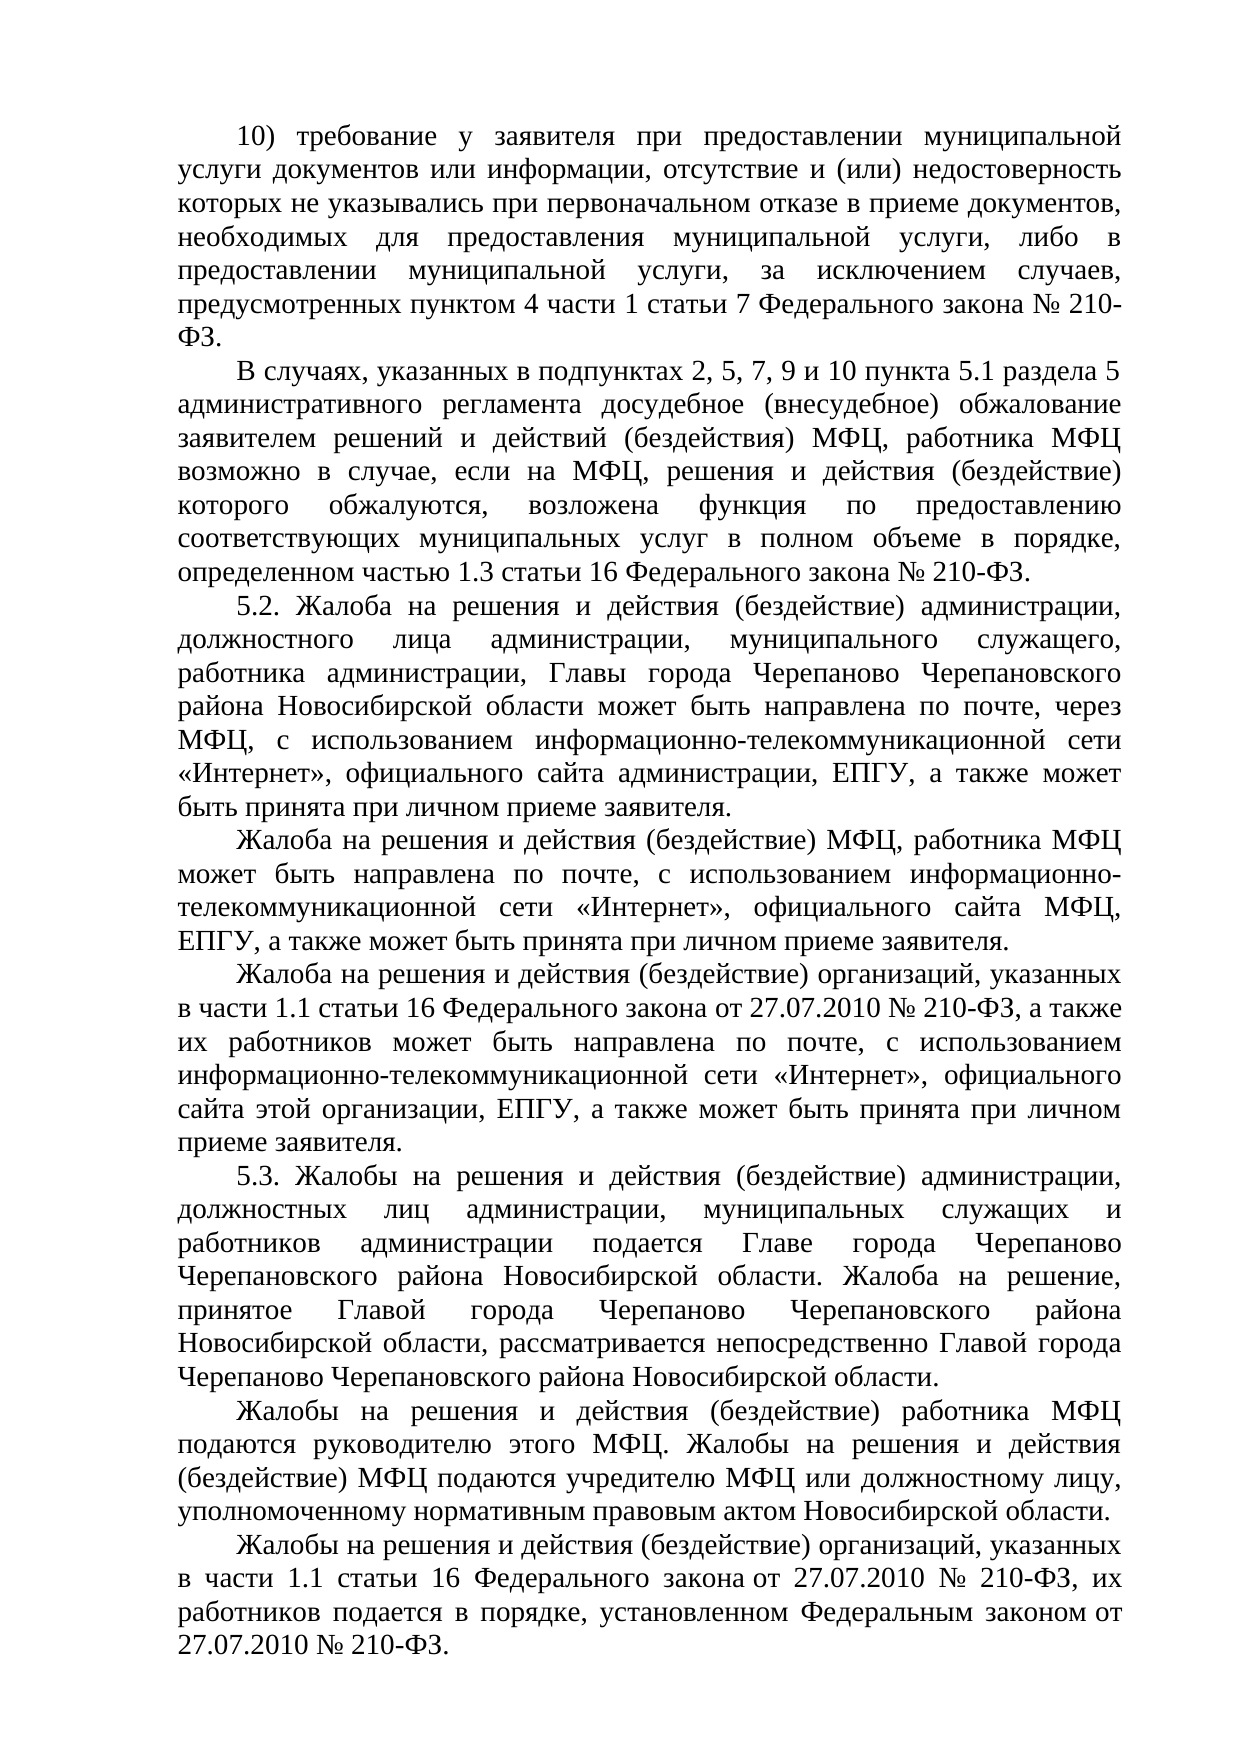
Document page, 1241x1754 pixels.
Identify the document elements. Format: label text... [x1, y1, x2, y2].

text Жалобы на решения и действия (бездействие) организаций, указанных в части 1.1 статьи 16 Федерального закона от 27.07.2010 № 210-ФЗ, их работников подается в порядке, установленном Федеральным законом от 27.07.2010 № 210-ФЗ. [177, 1527, 1122, 1661]
text 10) требование у заявителя при предоставлении муниципальной услуги документов или информации, отсутствие и (или) недостоверность которых не указывались при первоначальном отказе в приеме документов, необходимых для предоставления муниципальной услуги, либо в предоставлении муниципальной услуги, за исключением случаев, предусмотренных пунктом 4 части 1 статьи 7 Федерального закона № 210-ФЗ. [177, 118, 1122, 353]
text Жалобы на решения и действия (бездействие) работника МФЦ подаются руководителю этого МФЦ. Жалобы на решения и действия (бездействие) МФЦ подаются учредителю МФЦ или должностному лицу, уполномоченному нормативным правовым актом Новосибирской области. [177, 1393, 1122, 1527]
text В случаях, указанных в подпунктах 2, 5, 7, 9 и 10 пункта 5.1 раздела 5 административного регламента досудебное (внесудебное) обжалование заявителем решений и действий (бездействия) МФЦ, работника МФЦ возможно в случае, если на МФЦ, решения и действия (бездействие) которого обжалуются, возложена функция по предоставлению соответствующих муниципальных услуг в полном объеме в порядке, определенном частью 1.3 статьи 16 Федерального закона № 210-ФЗ. [177, 353, 1122, 588]
text 5.3. Жалобы на решения и действия (бездействие) администрации, должностных лиц администрации, муниципальных служащих и работников администрации подается Главе города Черепаново Черепановского района Новосибирской области. Жалоба на решение, принятое Главой города Черепаново Черепановского района Новосибирской области, рассматривается непосредственно Главой города Черепаново Черепановского района Новосибирской области. [177, 1158, 1122, 1393]
text Жалоба на решения и действия (бездействие) МФЦ, работника МФЦ может быть направлена по почте, с использованием информационно-телекоммуникационной сети «Интернет», официального сайта МФЦ, ЕПГУ, а также может быть принята при личном приеме заявителя. [177, 822, 1122, 957]
text Жалоба на решения и действия (бездействие) организаций, указанных в части 1.1 статьи 16 Федерального закона от 27.07.2010 № 210-ФЗ, а также их работников может быть направлена по почте, с использованием информационно-телекоммуникационной сети «Интернет», официального сайта этой организации, ЕПГУ, а также может быть принята при личном приеме заявителя. [177, 957, 1122, 1158]
text 5.2. Жалоба на решения и действия (бездействие) администрации, должностного лица администрации, муниципального служащего, работника администрации, Главы города Черепаново Черепановского района Новосибирской области может быть направлена по почте, через МФЦ, с использованием информационно-телекоммуникационной сети «Интернет», официального сайта администрации, ЕПГУ, а также может быть принята при личном приеме заявителя. [177, 588, 1122, 822]
